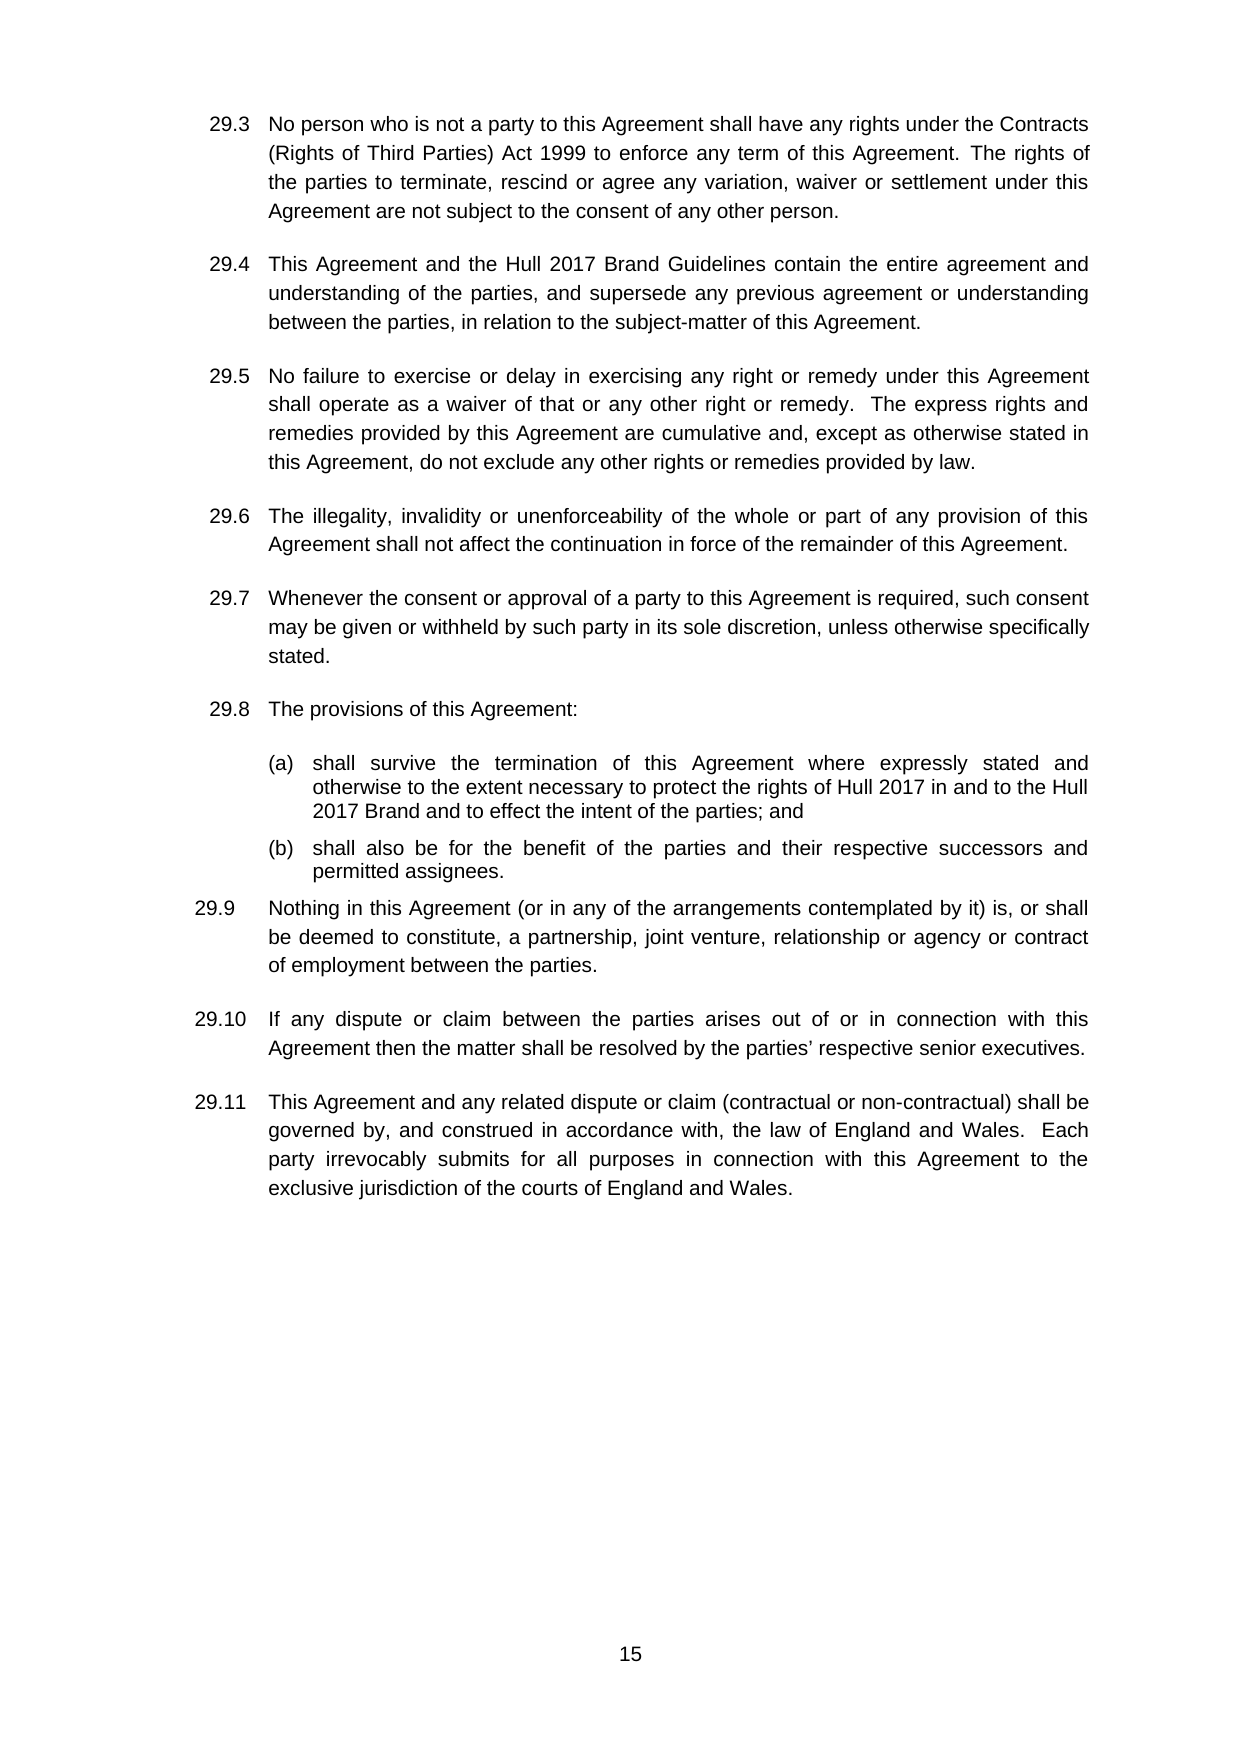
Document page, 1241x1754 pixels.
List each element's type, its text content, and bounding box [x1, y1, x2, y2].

text This Agreement and the Hull 2017 Brand Guidelines contain the entire agreement and understanding of the parties, and supersede any previous agreement or understanding between the parties, in relation to the subject-matter of this Agreement. [209, 252, 1090, 334]
text Nothing in this Agreement (or in any of the arrangements contemplated by it) is, or shall be deemed to constitute, a partnership, joint venture, relationship or agency or contract of employment between the parties. [194, 896, 1090, 977]
text No person who is not a party to this Agreement shall have any rights under the Contracts (Rights of Third Parties) Act 1999 to enforce any term of this Agreement. The rights of the parties to terminate, rescind or agree any variation, waiver or settlement under this Agreement are not subject to the consent of any other person. [209, 112, 1090, 222]
text This Agreement and any related dispute or claim (contractual or non-contractual) shall be governed by, and construed in accordance with, the law of England and Wales. Each party irrevocably submits for all purposes in connection with this Agreement to the exclusive jurisdiction of the courts of England and Wales. [194, 1089, 1090, 1200]
text If any dispute or claim between the parties arises out of or in connection with this Agreement then the matter shall be resolved by the parties’ respective senior executives. [194, 1007, 1090, 1060]
text Whenever the consent or approval of a party to this Agreement is required, such consent may be given or withheld by such party in its sole discretion, unless otherwise specifically stated. [209, 586, 1090, 667]
text The illegality, invalidity or unenforceability of the whole or part of any provision of this Agreement shall not affect the continuation in force of the remainder of this Agreement. [209, 503, 1090, 556]
text No failure to exercise or delay in exercising any right or remedy under this Agreement shall operate as a waiver of that or any other right or remedy. The express rights and remedies provided by this Agreement are cumulative and, except as otherwise stated in this Agreement, do not exclude any other rights or remedies provided by law. [209, 363, 1090, 474]
subtitle (b) shall also be for the benefit of the parties and their respective successors and permitted assignees. [268, 835, 1090, 883]
text The provisions of this Agreement: [209, 697, 1090, 721]
subtitle (a) shall survive the termination of this Agreement where expressly stated and otherwise to the extent necessary to protect the rights of Hull 2017 in and to the Hull 2017 Brand and to effect the intent of the parties; and [268, 751, 1090, 823]
